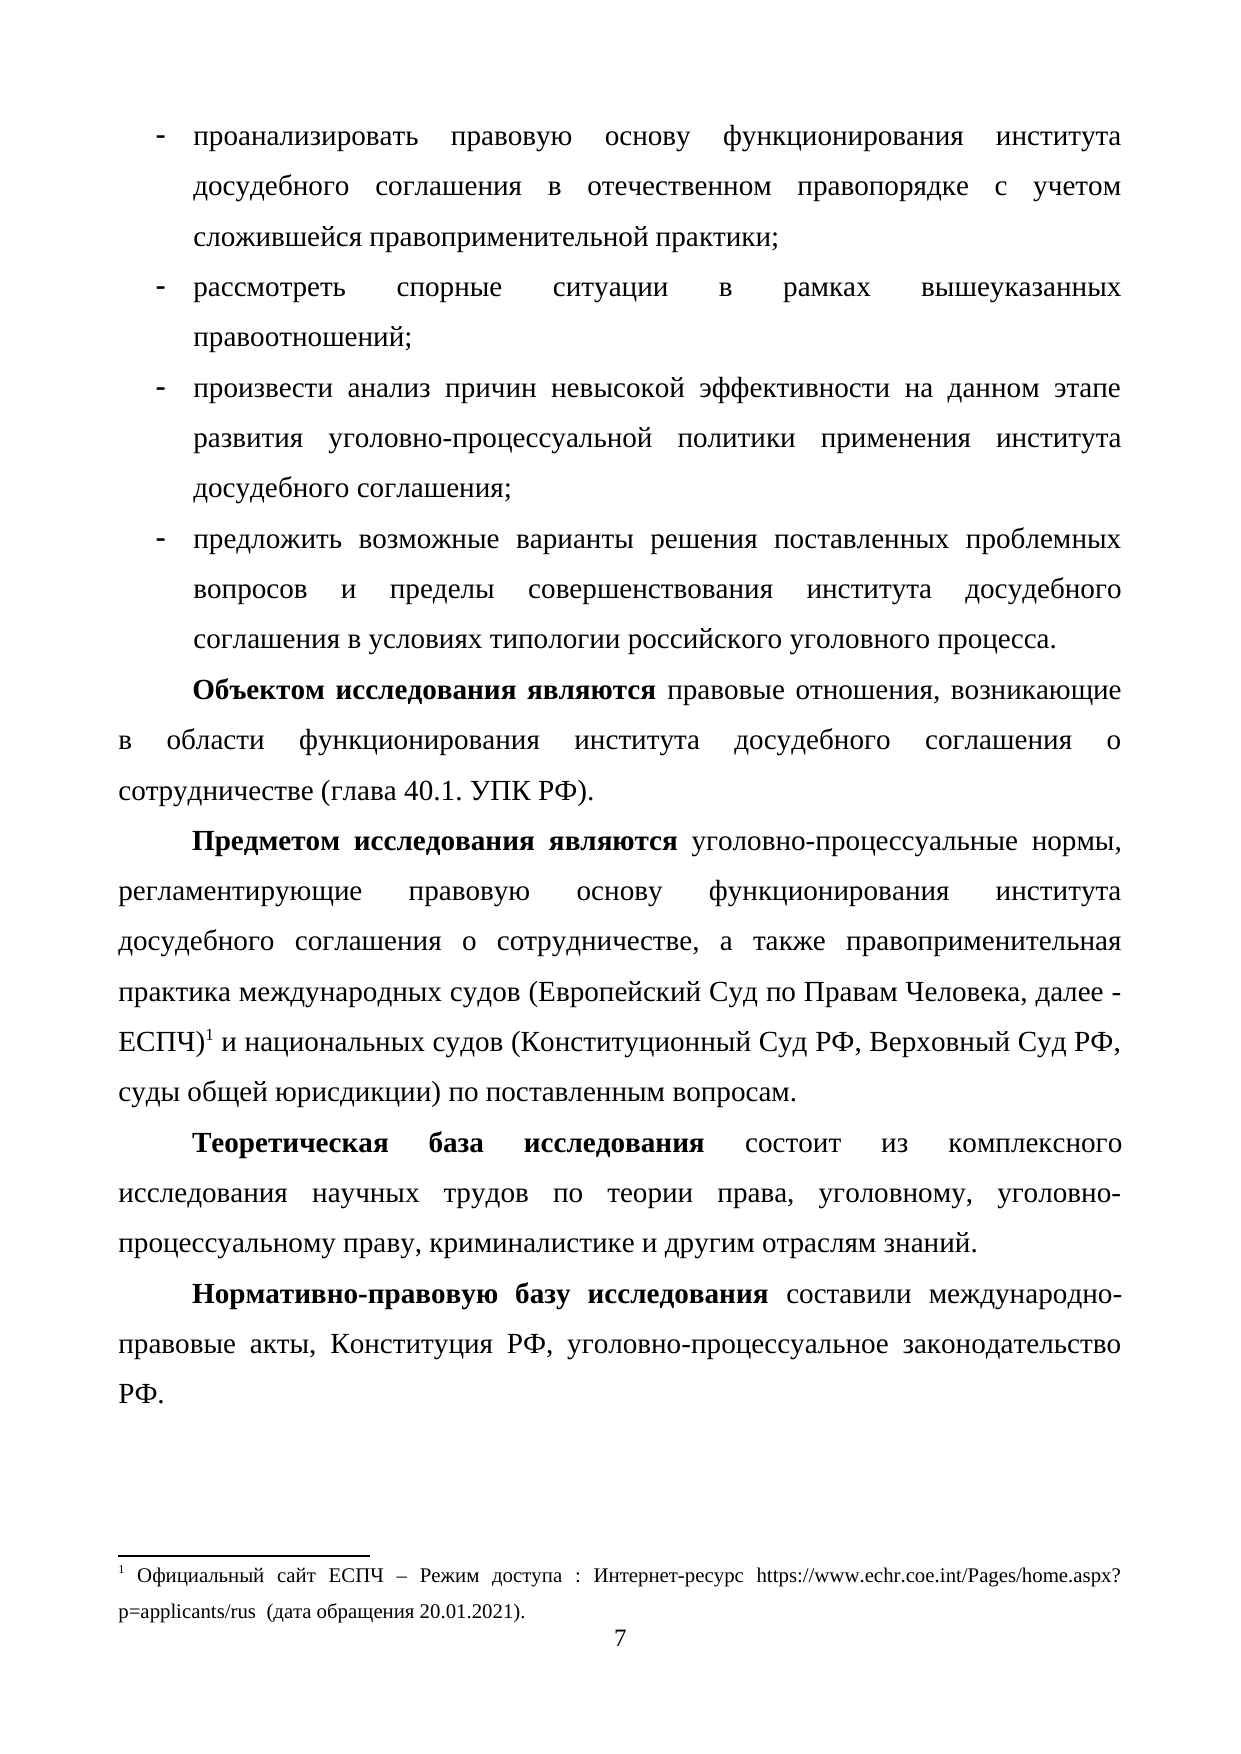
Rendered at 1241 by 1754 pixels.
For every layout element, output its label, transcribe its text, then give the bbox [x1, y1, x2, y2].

text Нормативно-правовую базу исследования составили международно-правовые акты, Конституция РФ, уголовно-процессуальное законодательство РФ. [118, 1276, 1122, 1410]
text Объектом исследования являются правовые отношения, возникающие в области функционирования института досудебного соглашения о сотрудничестве (глава 40.1. УПК РФ). [118, 672, 1122, 806]
text Предметом исследования являются уголовно-процессуальные нормы, регламентирующие правовую основу функционирования института досудебного соглашения о сотрудничестве, а также правоприменительная практика международных судов (Европейский Суд по Правам Человека, далее - ЕСПЧ) и национальных судов (Конституционный Суд РФ, Верховный Суд РФ, суды общей юрисдикции) по поставленным вопросам. [118, 823, 1122, 1108]
text Теоретическая база исследования состоит из комплексного исследования научных трудов по теории права, уголовному, уголовно-процессуальному праву, криминалистике и другим отраслям знаний. [118, 1125, 1122, 1259]
list проанализировать правовую основу функционирования института досудебного соглашения в отечественном правопорядке с учетом сложившейся правоприменительной практики; [156, 118, 1122, 252]
list произвести анализ причин невысокой эффективности на данном этапе развития уголовно-процессуальной политики применения института досудебного соглашения; [156, 370, 1122, 504]
list рассмотреть спорные ситуации в рамках вышеуказанных правоотношений; [156, 269, 1122, 353]
list предложить возможные варианты решения поставленных проблемных вопросов и пределы совершенствования института досудебного соглашения в условиях типологии российского уголовного процесса. [156, 521, 1122, 655]
